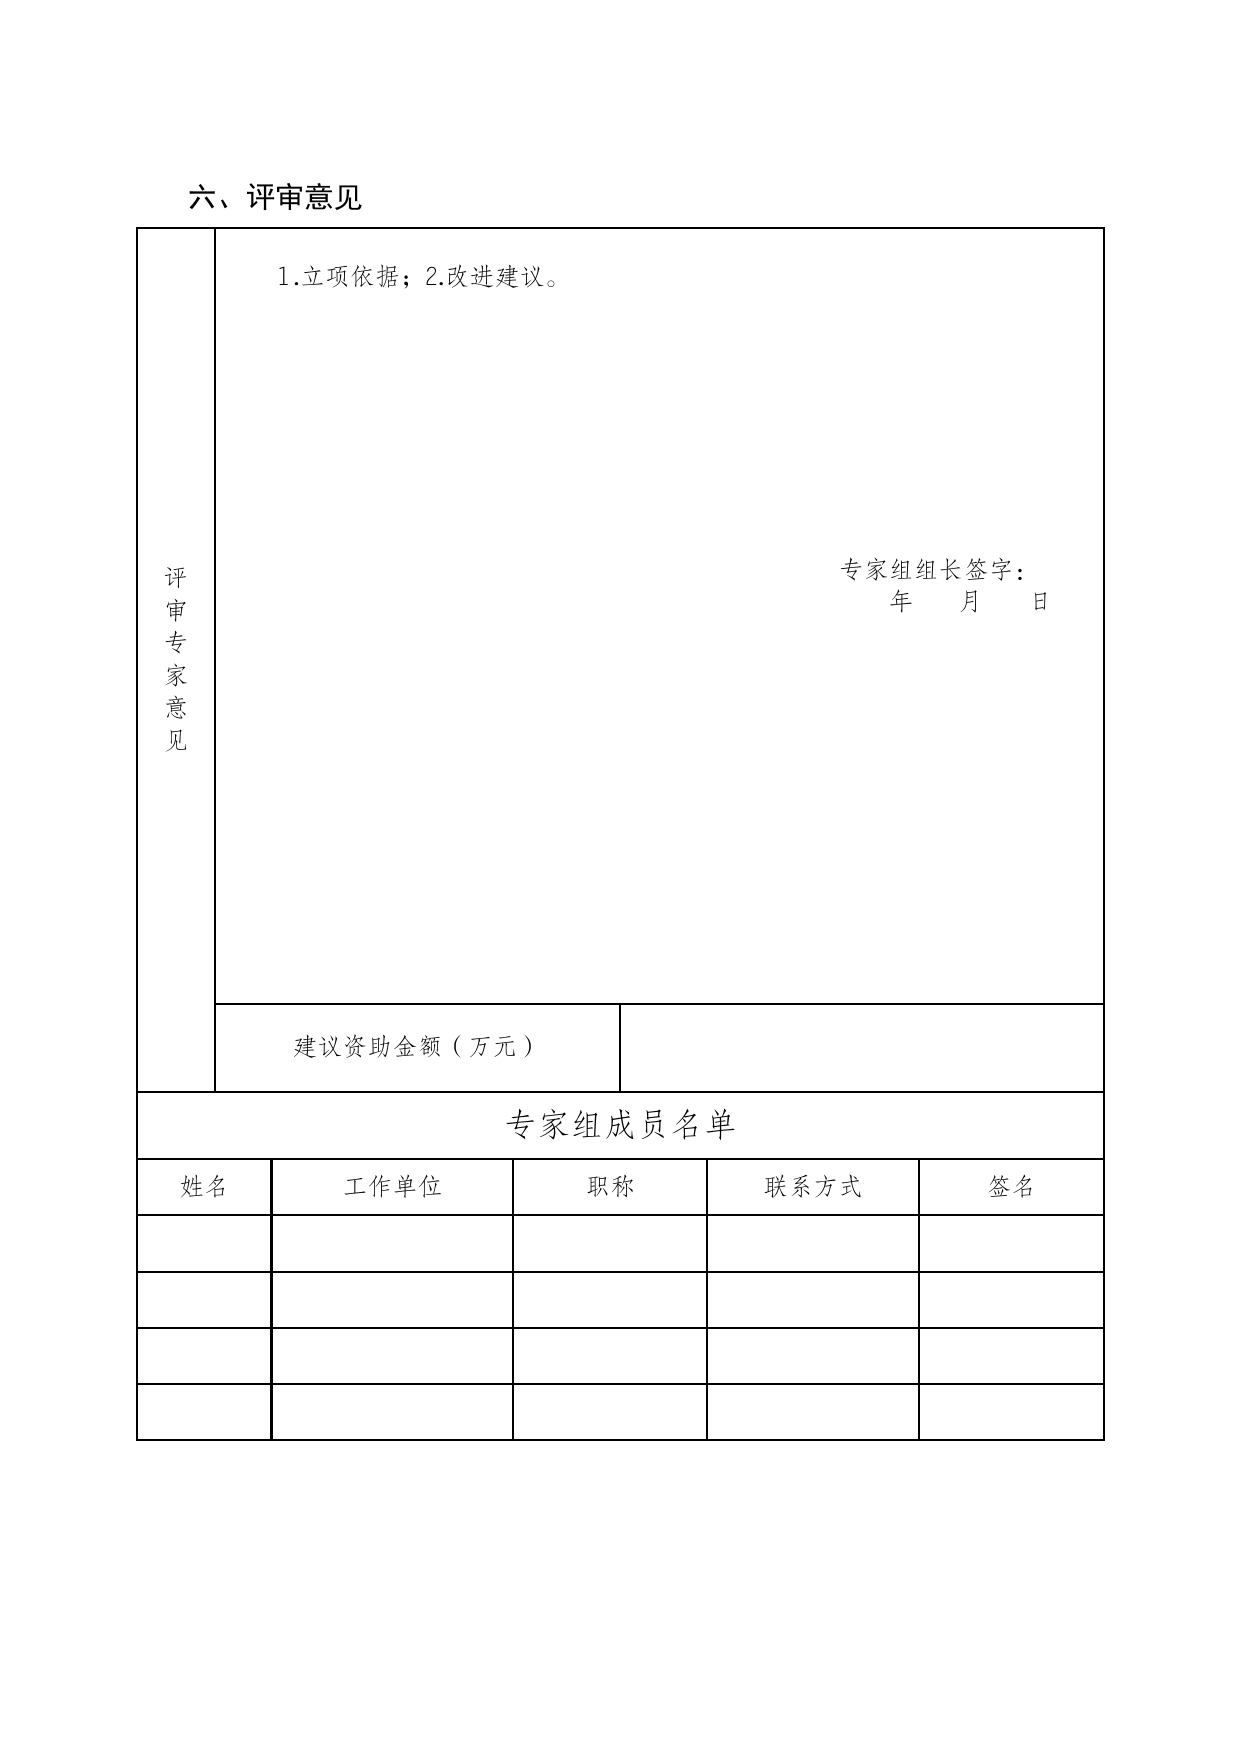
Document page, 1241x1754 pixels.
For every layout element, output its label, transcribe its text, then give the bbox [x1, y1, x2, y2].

table_header 评 审 专 家 意 见 [138, 229, 214, 1091]
table_cell 姓名 [138, 1160, 270, 1214]
table_cell [920, 1329, 1103, 1383]
table_cell [920, 1385, 1103, 1439]
table_cell [138, 1329, 270, 1383]
table_cell [138, 1216, 270, 1271]
table_cell [514, 1329, 706, 1383]
table_cell [514, 1216, 706, 1271]
table_cell 建议资助金额（万元） [216, 1005, 619, 1091]
table_cell [273, 1216, 512, 1271]
table_cell 专家组成员名单 [138, 1093, 1103, 1158]
table_cell [708, 1273, 918, 1327]
table_cell [920, 1216, 1103, 1271]
text 六、评审意见 [187, 162, 1053, 227]
table_cell [514, 1273, 706, 1327]
table_cell [920, 1273, 1103, 1327]
table_cell [273, 1329, 512, 1383]
table_cell [273, 1385, 512, 1439]
table_cell 职称 [514, 1160, 706, 1214]
table_cell [708, 1385, 918, 1439]
table_cell 签名 [920, 1160, 1103, 1214]
table_cell [273, 1273, 512, 1327]
table_cell [138, 1273, 270, 1327]
table_cell [708, 1216, 918, 1271]
table_cell [514, 1385, 706, 1439]
table_cell [708, 1329, 918, 1383]
table_cell 工作单位 [273, 1160, 512, 1214]
table_header 1.立项依据；2.改进建议。 专家组组长签字： 年 月 日 [216, 229, 1103, 1002]
table_cell [138, 1385, 270, 1439]
table_cell 联系方式 [708, 1160, 918, 1214]
table_cell [621, 1005, 1103, 1091]
